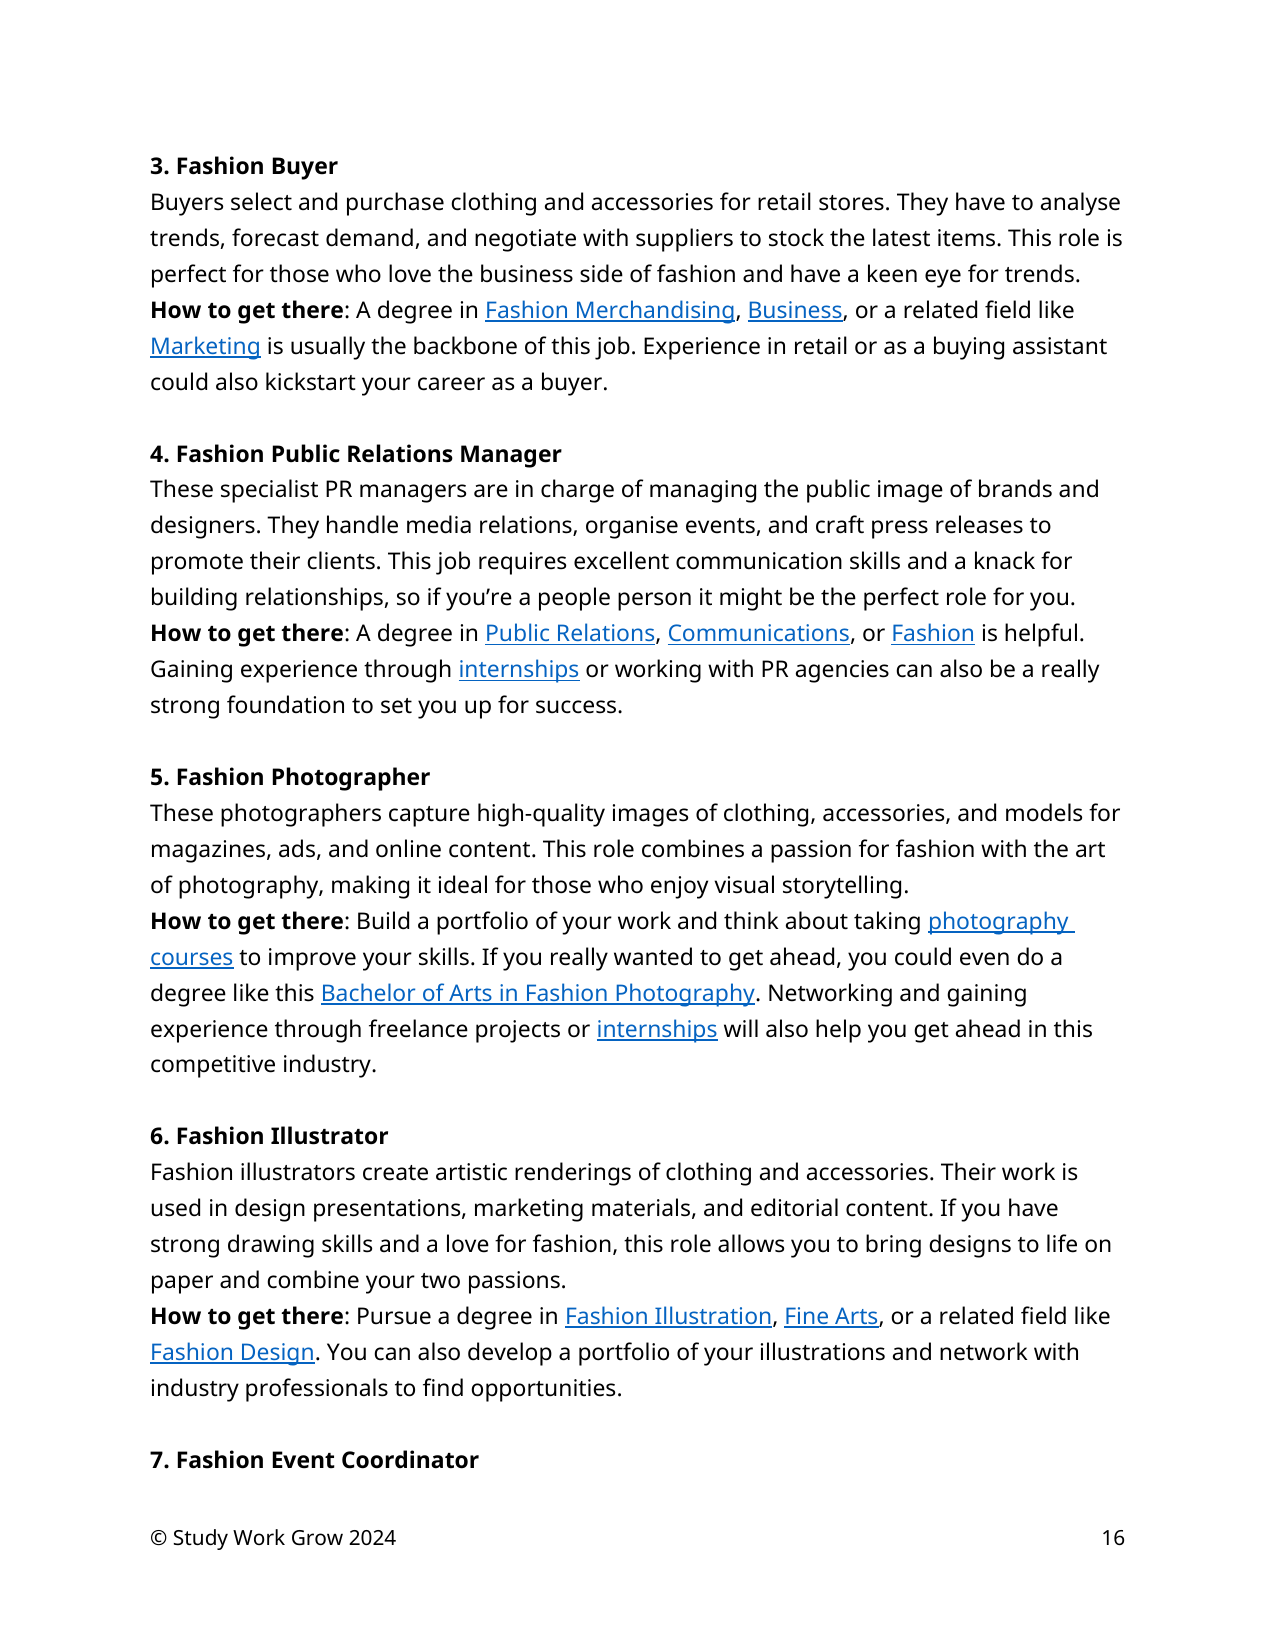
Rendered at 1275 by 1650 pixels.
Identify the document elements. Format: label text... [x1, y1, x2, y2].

text How to get there: Pursue a degree in Fashion Illustration, Fine Arts, or a related field like Fashion Design. You can also develop a portfolio of your illustrations and network with industry professionals to find opportunities. [150, 1300, 1125, 1403]
text How to get there: A degree in Fashion Merchandising, Business, or a related field like Marketing is usually the backbone of this job. Experience in retail or as a buying assistant could also kickstart your career as a buyer. [150, 294, 1125, 397]
text These photographers capture high-quality images of clothing, accessories, and models for magazines, ads, and online content. This role combines a passion for fashion with the art of photography, making it ideal for those who enjoy visual storytelling. [150, 797, 1125, 900]
text 5. Fashion Photographer [150, 761, 1125, 792]
text How to get there: Build a portfolio of your work and think about taking photography courses to improve your skills. If you really wanted to get ahead, you could even do a degree like this Bachelor of Arts in Fashion Photography. Networking and gaining experience through freelance projects or internships will also help you get ahead in this competitive industry. [150, 905, 1125, 1080]
text 3. Fashion Buyer [150, 150, 1125, 181]
text These specialist PR managers are in charge of managing the public image of brands and designers. They handle media relations, organise events, and craft press releases to promote their clients. This job requires excellent communication skills and a knack for building relationships, so if you’re a people person it might be the perfect role for you. [150, 473, 1125, 612]
text How to get there: A degree in Public Relations, Communications, or Fashion is helpful. Gaining experience through internships or working with PR agencies can also be a really strong foundation to set you up for success. [150, 617, 1125, 720]
text Buyers select and purchase clothing and accessories for retail stores. They have to analyse trends, forecast demand, and negotiate with suppliers to stock the latest items. This role is perfect for those who love the business side of fashion and have a keen eye for trends. [150, 186, 1125, 289]
text 6. Fashion Illustrator [150, 1120, 1125, 1152]
text Fashion illustrators create artistic renderings of clothing and accessories. Their work is used in design presentations, marketing materials, and editorial content. If you have strong drawing skills and a love for fashion, this role allows you to bring designs to life on paper and combine your two passions. [150, 1156, 1125, 1295]
text 4. Fashion Public Relations Manager [150, 437, 1125, 469]
text 7. Fashion Event Coordinator [150, 1444, 1125, 1475]
